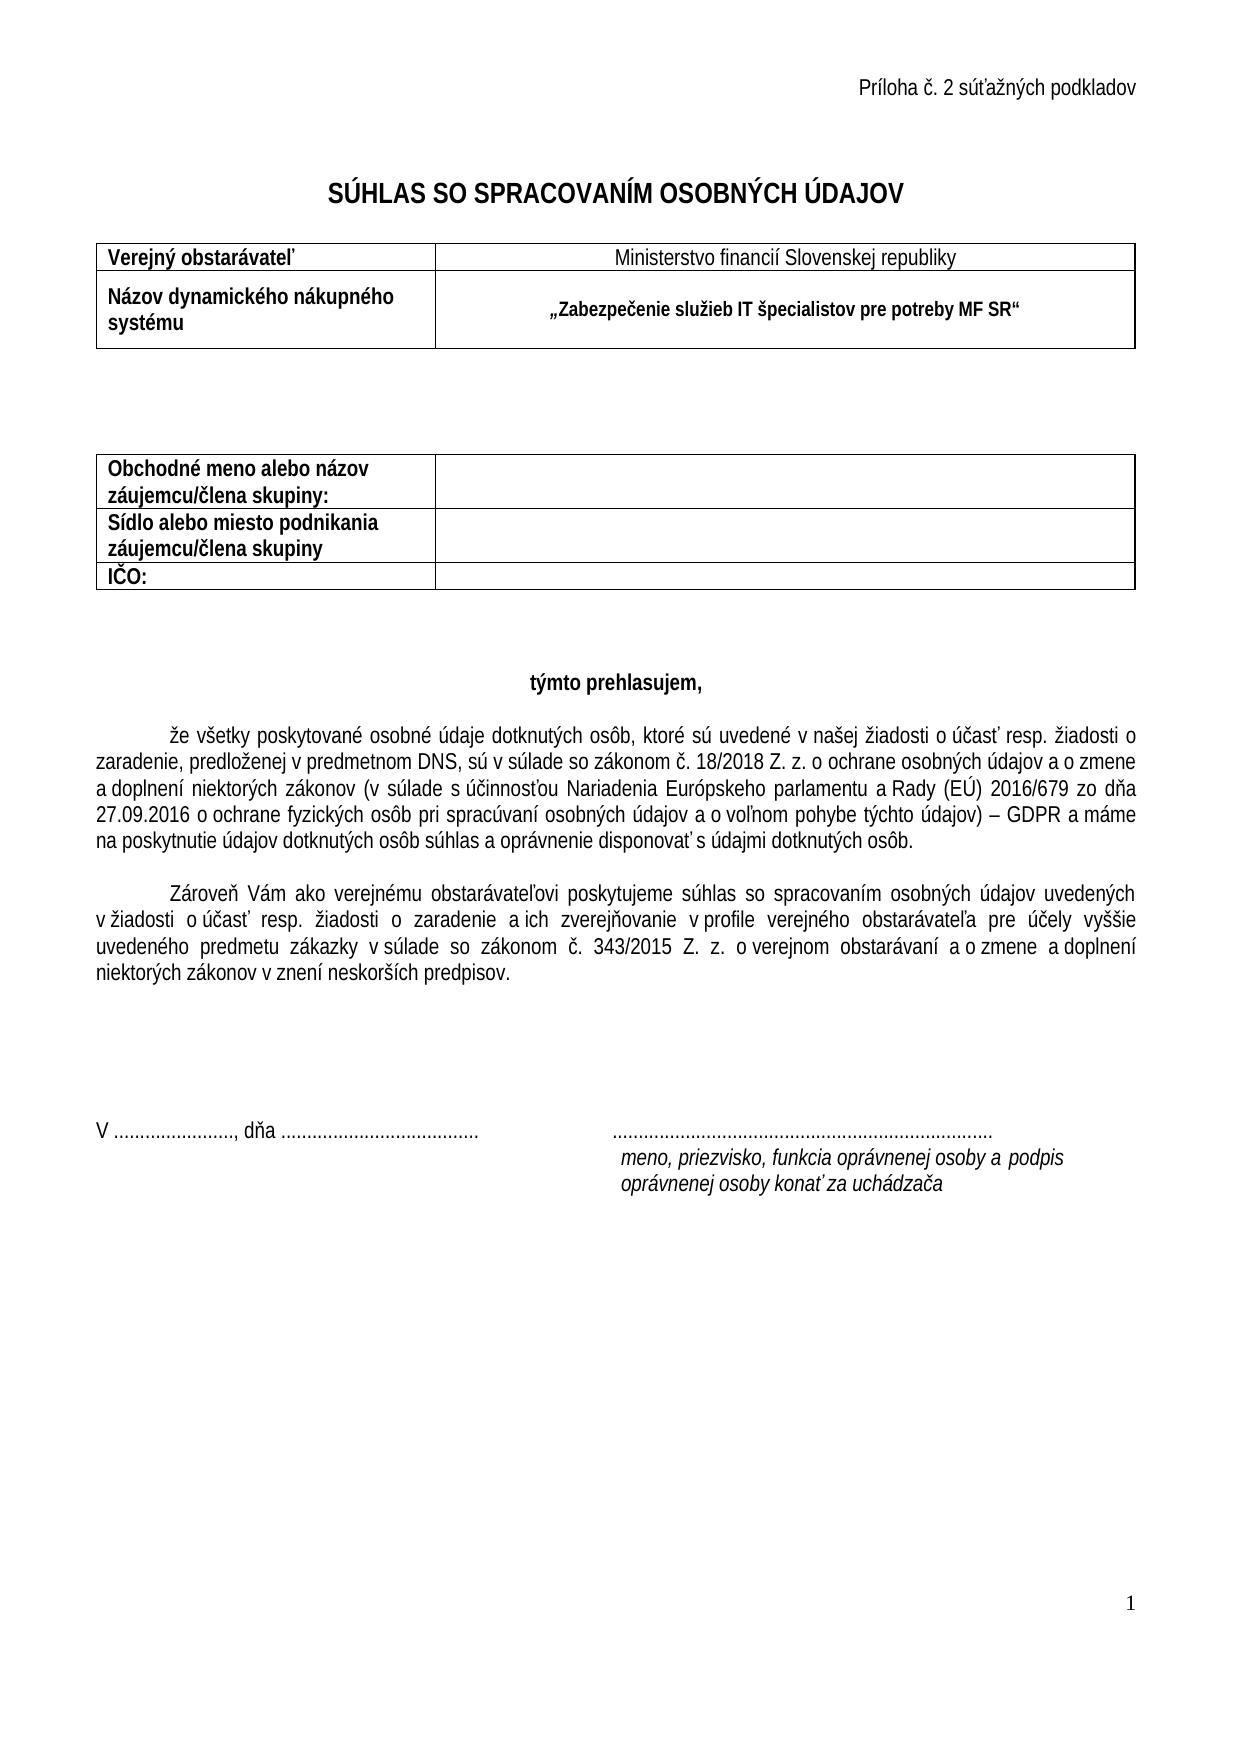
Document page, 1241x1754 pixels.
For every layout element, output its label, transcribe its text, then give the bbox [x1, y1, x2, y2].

text V ......................., dňa ...................................... ......................................................................... [96, 1117, 1136, 1143]
table_cell „Zabezpečenie služieb IT špecialistov pre potreby MF SR“ [436, 271, 1134, 348]
table_header [436, 455, 1134, 508]
table_header Obchodné meno alebo názov záujemcu/člena skupiny: [97, 455, 435, 508]
table_cell [436, 509, 1134, 562]
table_cell [436, 563, 1134, 589]
text Zároveň Vám ako verejnému obstarávateľovi poskytujeme súhlas so spracovaním osobných údajov uvedených v žiadosti o účasť resp. žiadosti o zaradenie a ich zverejňovanie v profile verejného obstarávateľa pre účely vyššie uvedeného predmetu zákazky v súlade so zákonom č. 343/2015 Z. z. o verejnom obstarávaní a o zmene a doplnení niektorých zákonov v znení neskorších predpisov. [96, 880, 1136, 985]
table_cell Názov dynamického nákupného systému [97, 271, 435, 348]
table_cell IČO: [97, 563, 435, 589]
table_header Verejný obstarávateľ [97, 244, 435, 270]
table_header Ministerstvo financií Slovenskej republiky [436, 244, 1134, 270]
text meno, priezvisko, funkcia oprávnenej osoby a podpis oprávnenej osoby konať za uchádzača [621, 1143, 1136, 1196]
text Príloha č. 2 súťažných podkladov [96, 74, 1136, 100]
table_cell Sídlo alebo miesto podnikania záujemcu/člena skupiny [97, 509, 435, 562]
text týmto prehlasujem, [96, 669, 1136, 696]
text že všetky poskytované osobné údaje dotknutých osôb, ktoré sú uvedené v našej žiadosti o účasť resp. žiadosti o zaradenie, predloženej v predmetnom DNS, sú v súlade so zákonom č. 18/2018 Z. z. o ochrane osobných údajov a o zmene a doplnení niektorých zákonov (v súlade s účinnosťou Nariadenia Európskeho parlamentu a Rady (EÚ) 2016/679 zo dňa 27.09.2016 o ochrane fyzických osôb pri spracúvaní osobných údajov a o voľnom pohybe týchto údajov) – GDPR a máme na poskytnutie údajov dotknutých osôb súhlas a oprávnenie disponovať s údajmi dotknutých osôb. [96, 722, 1136, 854]
text SÚHLAS SO SPRACOVANÍM OSOBNÝCH ÚDAJOV [96, 176, 1136, 209]
